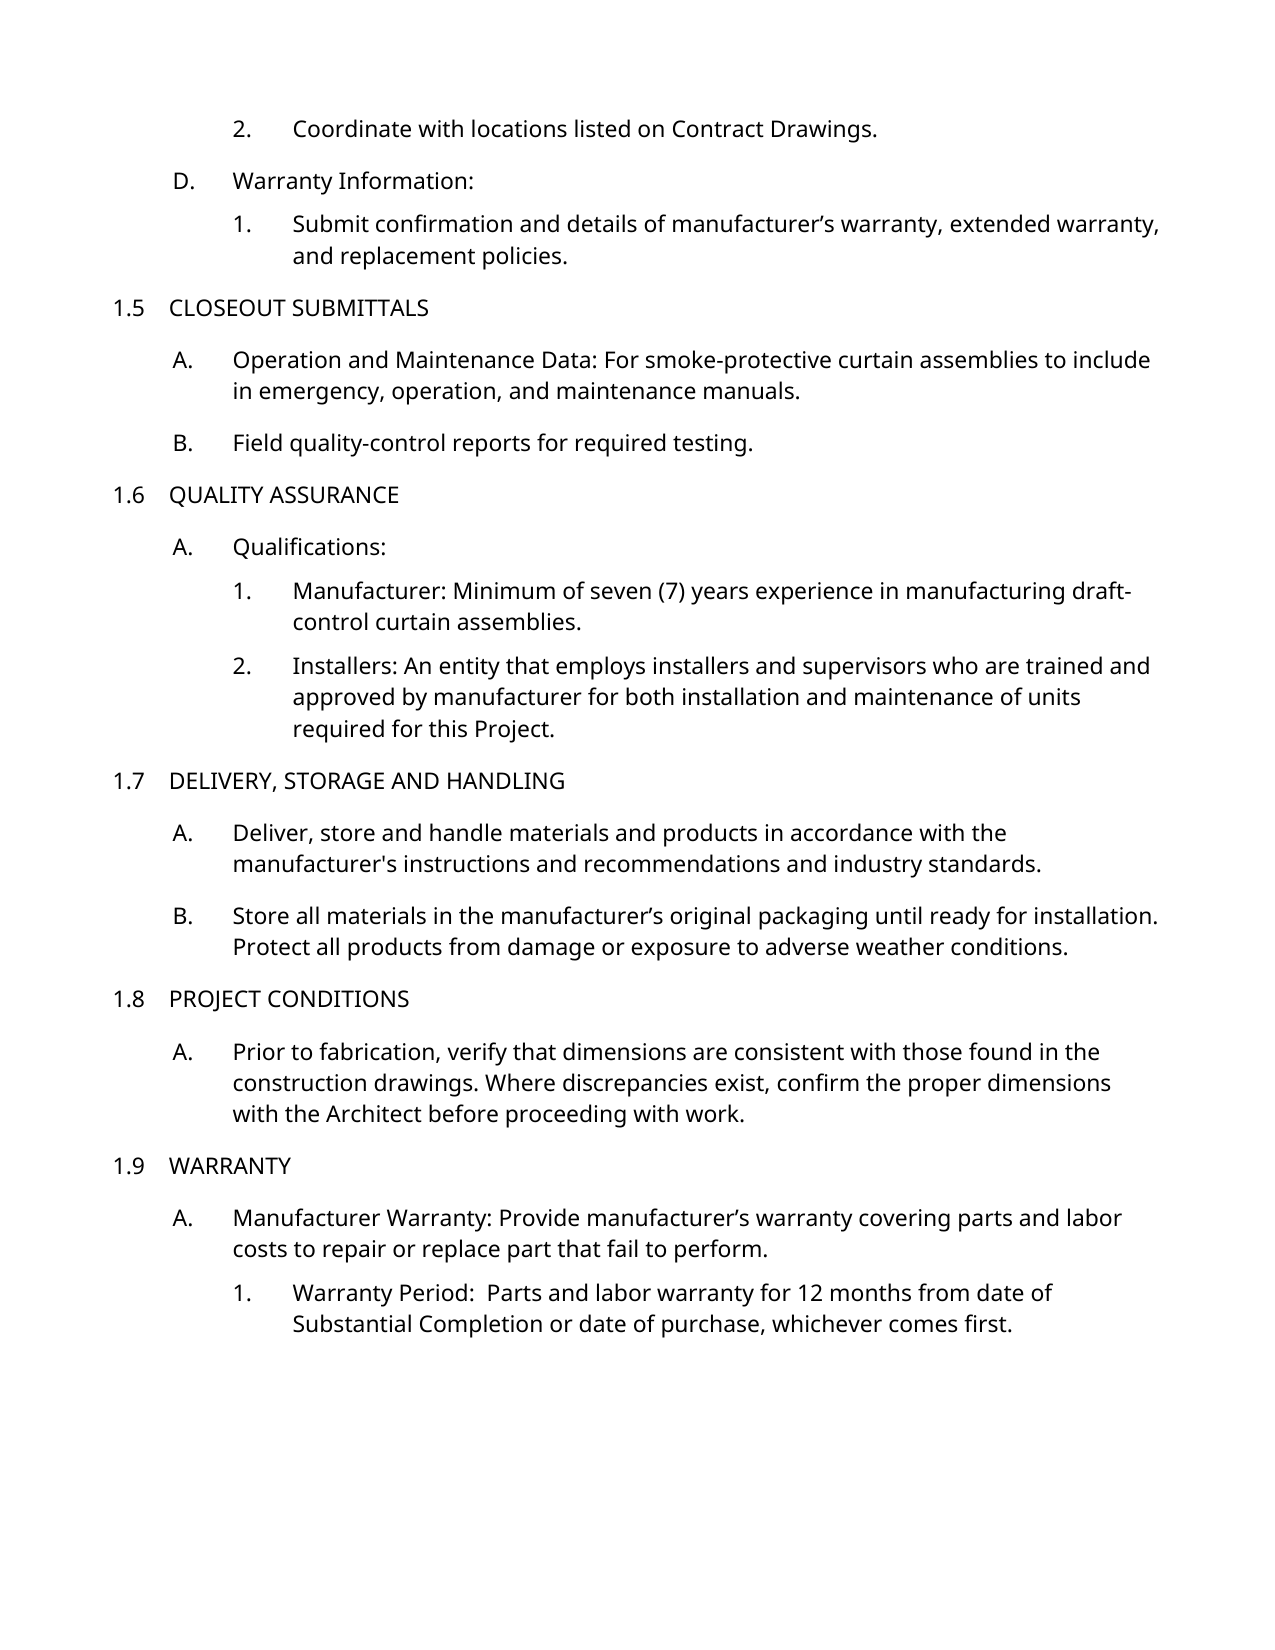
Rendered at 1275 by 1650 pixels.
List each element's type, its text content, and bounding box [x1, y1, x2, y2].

text Submit confirmation and details of manufacturer’s warranty, extended warranty, and replacement policies. [232, 208, 1162, 271]
text Installers: An entity that employs installers and supervisors who are trained and approved by manufacturer for both installation and maintenance of units required for this Project. [232, 650, 1162, 744]
text WARRANTY [112, 1150, 1162, 1181]
text Qualifications: [172, 531, 1162, 562]
text Warranty Information: [172, 164, 1162, 196]
text Warranty Period: Parts and labor warranty for 12 months from date of Substantial Completion or date of purchase, whichever comes first. [232, 1277, 1162, 1339]
text Delivery, Storage and Handling [112, 764, 1162, 796]
text Closeout SUBMITTALS [112, 292, 1162, 323]
text Coordinate with locations listed on Contract Drawings. [232, 112, 1162, 144]
text Store all materials in the manufacturer’s original packaging until ready for installation. Protect all products from damage or exposure to adverse weather conditions. [172, 900, 1162, 962]
text Prior to fabrication, verify that dimensions are consistent with those found in the construction drawings. Where discrepancies exist, confirm the proper dimensions with the Architect before proceeding with work. [172, 1035, 1162, 1129]
text Manufacturer Warranty: Provide manufacturer’s warranty covering parts and labor costs to repair or replace part that fail to perform. [172, 1202, 1162, 1264]
text Deliver, store and handle materials and products in accordance with the manufacturer's instructions and recommendations and industry standards. [172, 817, 1162, 879]
text Operation and Maintenance Data: For smoke-protective curtain assemblies to include in emergency, operation, and maintenance manuals. [172, 344, 1162, 406]
text QUALITY ASSURANCE [112, 479, 1162, 510]
text Manufacturer: Minimum of seven (7) years experience in manufacturing draft-control curtain assemblies. [232, 575, 1162, 637]
text Project Conditions [112, 983, 1162, 1014]
text Field quality-control reports for required testing. [172, 427, 1162, 458]
